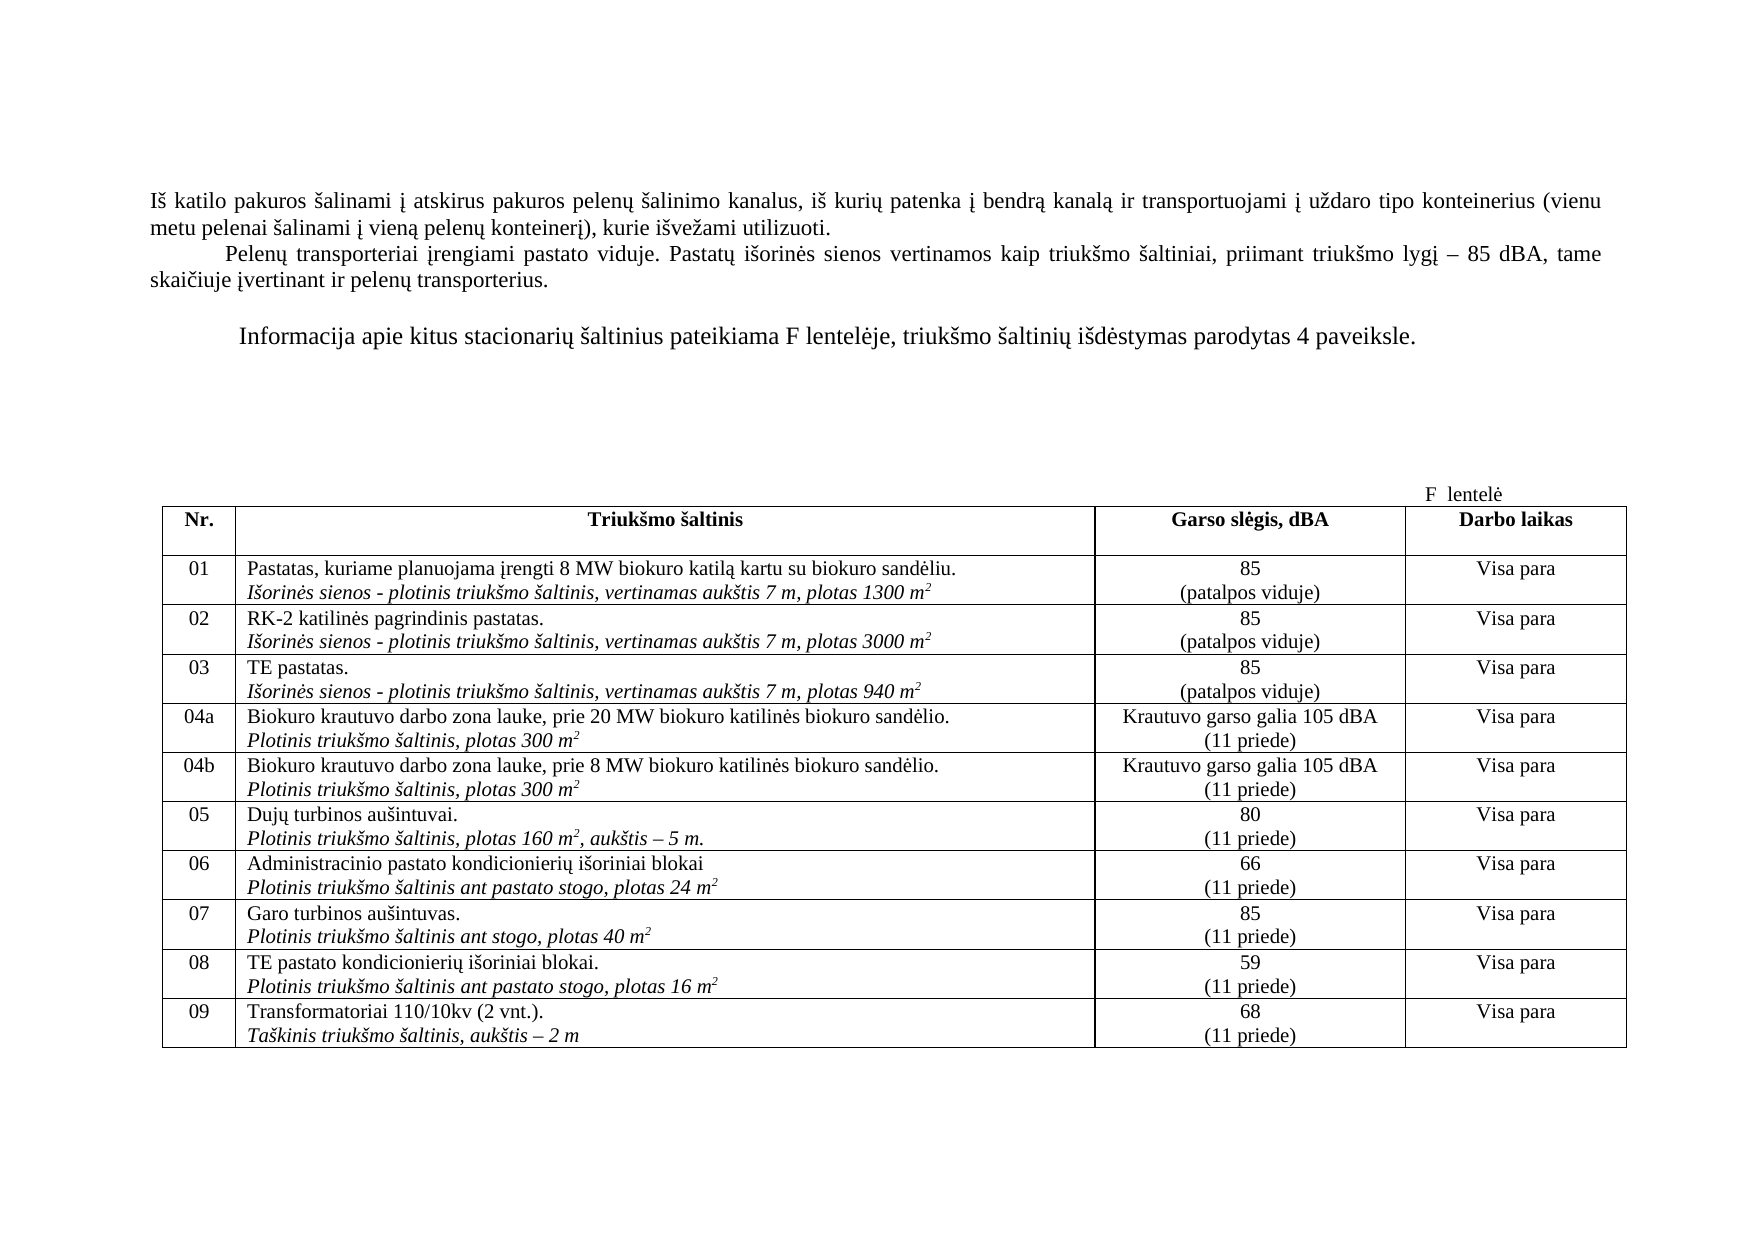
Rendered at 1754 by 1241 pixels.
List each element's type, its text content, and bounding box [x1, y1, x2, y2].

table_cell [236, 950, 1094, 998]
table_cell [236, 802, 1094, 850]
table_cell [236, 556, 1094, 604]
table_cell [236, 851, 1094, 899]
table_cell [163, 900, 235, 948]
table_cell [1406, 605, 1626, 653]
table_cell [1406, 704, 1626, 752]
text Pelenų transporteriai įrengiami pastato viduje. Pastatų išorinės sienos vertinamos kaip triukšmo šaltiniai, priimant triukšmo lygį – 85 dBA, tame skaičiuje įvertinant ir pelenų transporterius. [150, 240, 1604, 293]
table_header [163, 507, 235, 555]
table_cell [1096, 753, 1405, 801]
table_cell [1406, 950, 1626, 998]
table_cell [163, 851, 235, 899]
text Iš katilo pakuros šalinami į atskirus pakuros pelenų šalinimo kanalus, iš kurių patenka į bendrą kanalą ir transportuojami į uždaro tipo konteinerius (vienu metu pelenai šalinami į vieną pelenų konteinerį), kurie išvežami utilizuoti. [150, 187, 1604, 240]
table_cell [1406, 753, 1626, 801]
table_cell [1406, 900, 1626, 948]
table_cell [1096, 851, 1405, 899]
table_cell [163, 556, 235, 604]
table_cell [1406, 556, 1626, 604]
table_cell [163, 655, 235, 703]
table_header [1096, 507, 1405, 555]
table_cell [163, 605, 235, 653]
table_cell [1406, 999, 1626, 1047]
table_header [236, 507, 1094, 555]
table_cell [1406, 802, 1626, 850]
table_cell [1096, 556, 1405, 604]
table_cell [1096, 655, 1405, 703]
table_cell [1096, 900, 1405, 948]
text Informacija apie kitus stacionarių šaltinius pateikiama F lentelėje, triukšmo šaltinių išdėstymas parodytas 4 paveiksle. [150, 321, 1604, 350]
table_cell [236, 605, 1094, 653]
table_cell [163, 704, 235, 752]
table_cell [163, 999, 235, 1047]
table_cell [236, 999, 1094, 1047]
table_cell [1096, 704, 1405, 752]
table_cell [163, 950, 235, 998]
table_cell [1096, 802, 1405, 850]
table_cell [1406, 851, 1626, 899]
text F lentelė [1350, 482, 1604, 506]
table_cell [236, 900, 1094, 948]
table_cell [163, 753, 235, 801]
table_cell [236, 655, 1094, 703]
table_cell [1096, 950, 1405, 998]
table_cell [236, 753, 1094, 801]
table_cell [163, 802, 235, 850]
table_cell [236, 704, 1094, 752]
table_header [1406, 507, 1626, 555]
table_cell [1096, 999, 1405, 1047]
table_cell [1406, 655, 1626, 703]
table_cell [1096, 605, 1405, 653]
